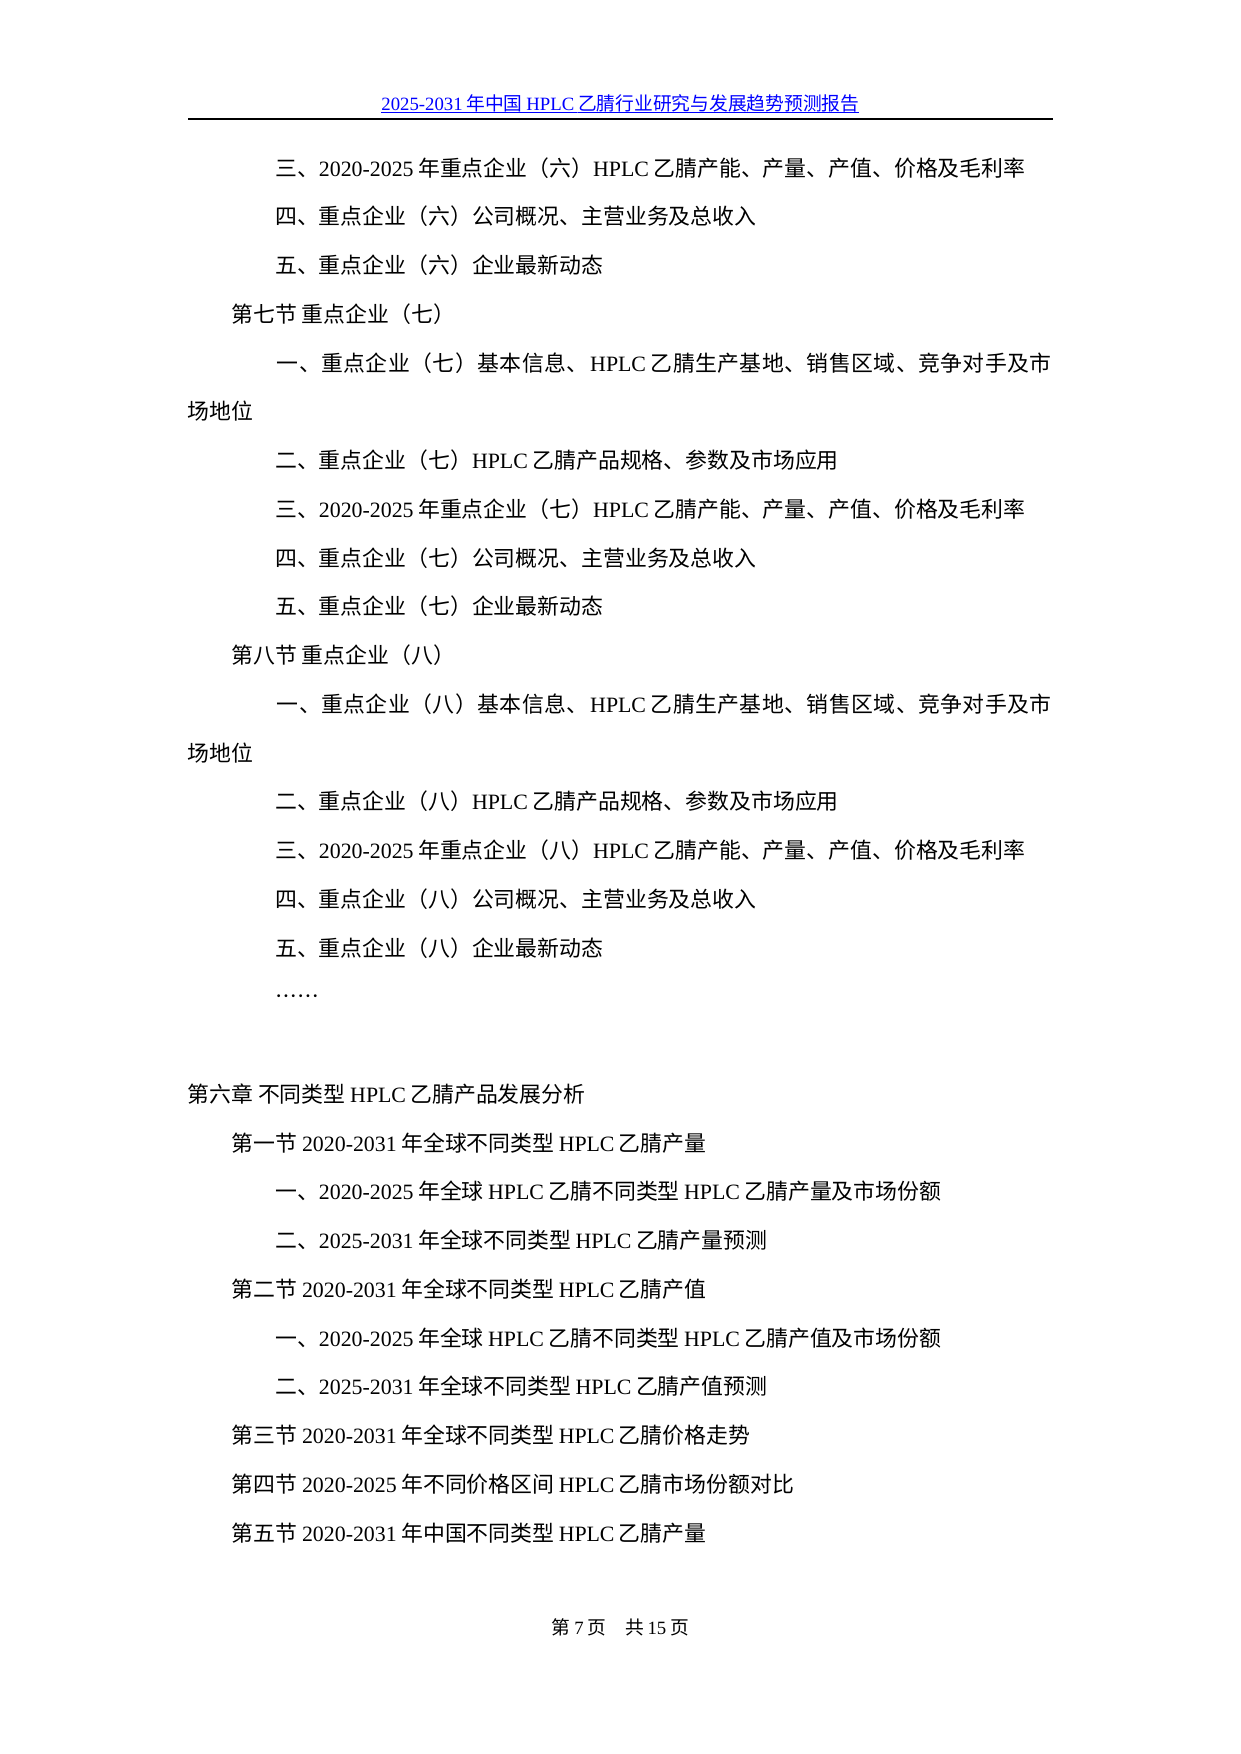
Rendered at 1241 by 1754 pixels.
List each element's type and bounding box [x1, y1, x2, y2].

text [187, 150, 1053, 1548]
